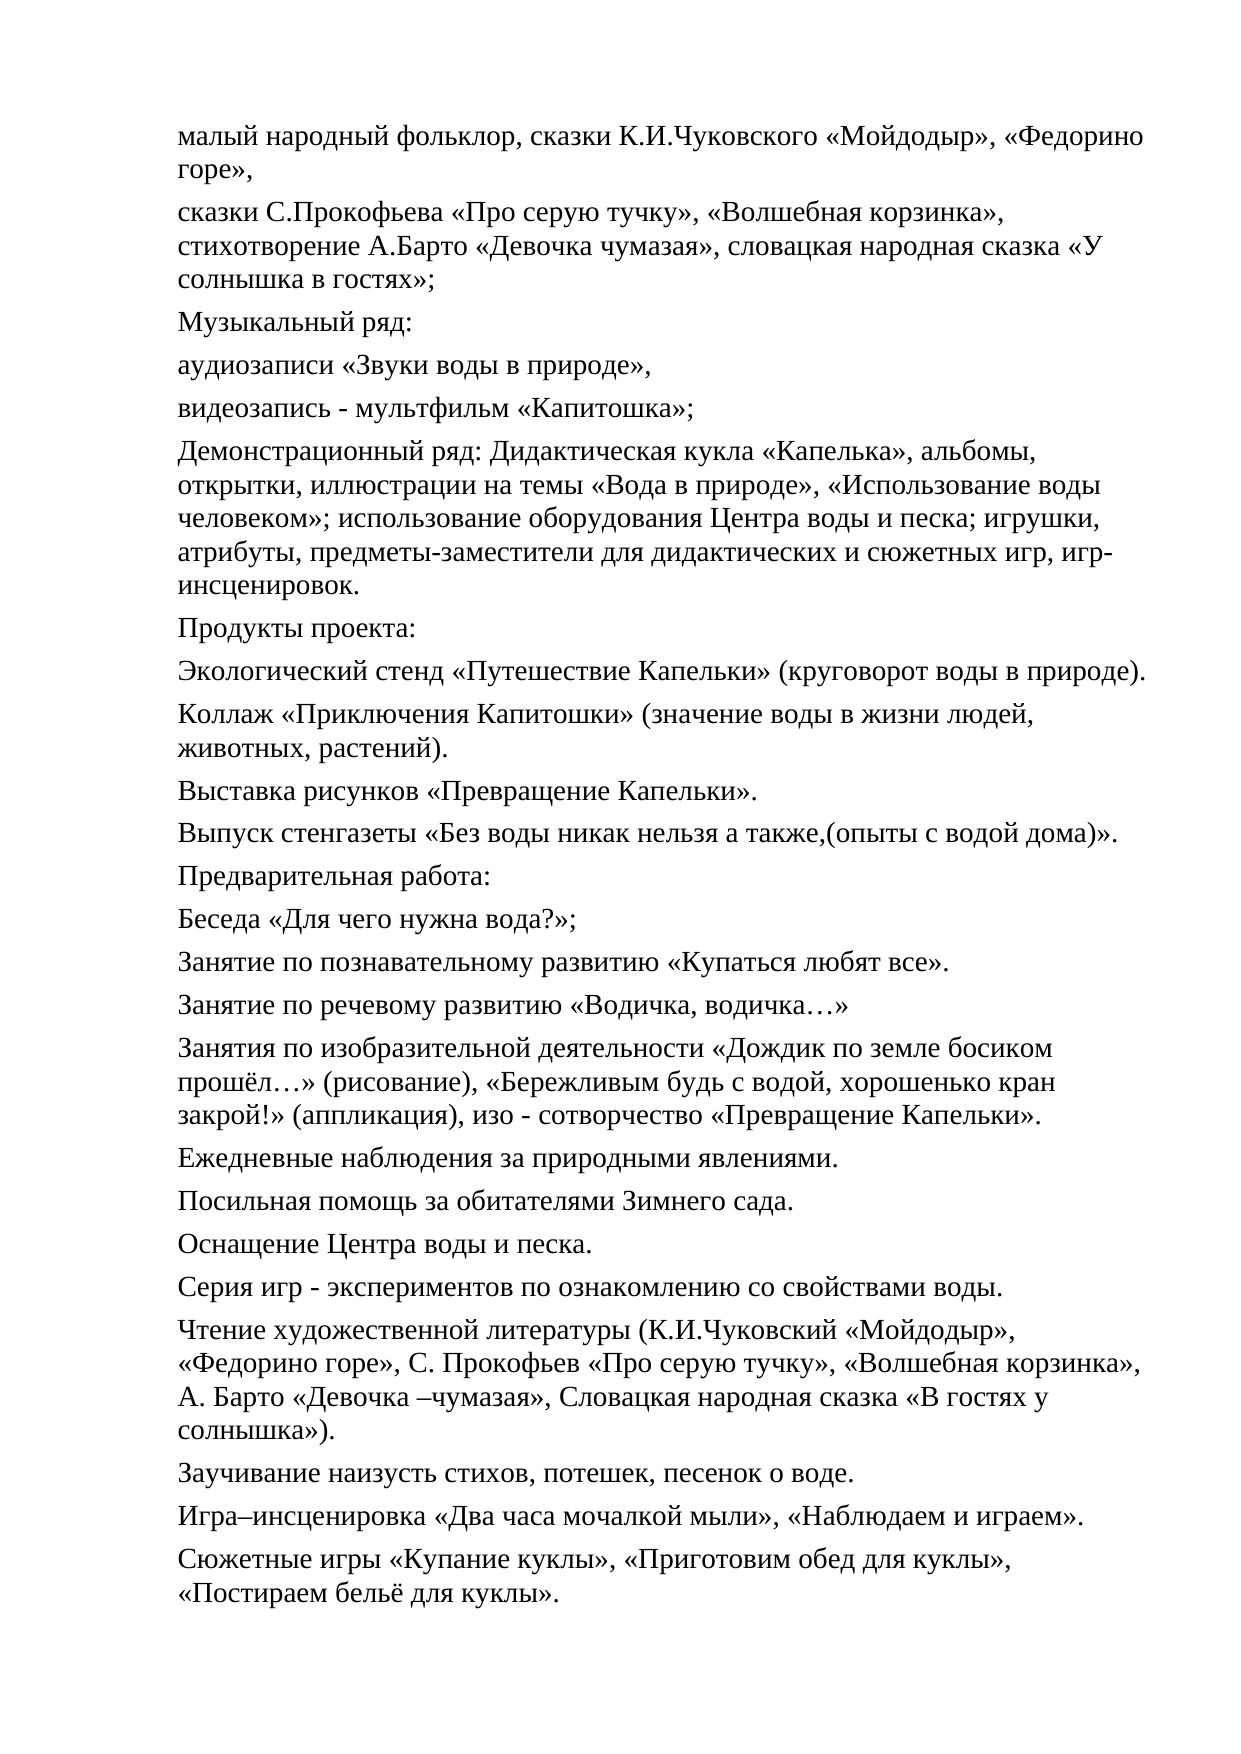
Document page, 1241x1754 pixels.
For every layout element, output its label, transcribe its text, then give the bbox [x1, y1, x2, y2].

text Сюжетные игры «Купание куклы», «Приготовим обед для куклы», «Постираем бельё для куклы». [177, 1541, 1152, 1608]
text Оснащение Центра воды и песка. [177, 1226, 1152, 1259]
text Игра–инсценировка «Два часа мочалкой мыли», «Наблюдаем и играем». [177, 1498, 1152, 1532]
text Выставка рисунков «Превращение Капельки». [177, 773, 1152, 806]
text Продукты проекта: [177, 610, 1152, 644]
text Выпуск стенгазеты «Без воды никак нельзя а также,(опыты с водой дома)». [177, 816, 1152, 849]
text Чтение художественной литературы (К.И.Чуковский «Мойдодыр», «Федорино горе», С. Прокофьев «Про серую тучку», «Волшебная корзинка», А. Барто «Девочка –чумазая», Словацкая народная сказка «В гостях у солнышка»). [177, 1312, 1152, 1446]
text Занятия по изобразительной деятельности «Дождик по земле босиком прошёл…» (рисование), «Бережливым будь с водой, хорошенько кран закрой!» (аппликация), изо - сотворчество «Превращение Капельки». [177, 1030, 1152, 1131]
text Ежедневные наблюдения за природными явлениями. [177, 1140, 1152, 1174]
text Занятие по речевому развитию «Водичка, водичка…» [177, 987, 1152, 1021]
text Серия игр - экспериментов по ознакомлению со свойствами воды. [177, 1269, 1152, 1302]
text аудиозаписи «Звуки воды в природе», [177, 347, 1152, 381]
text Предварительная работа: [177, 858, 1152, 892]
text Демонстрационный ряд: Дидактическая кукла «Капелька», альбомы, открытки, иллюстрации на темы «Вода в природе», «Использование воды человеком»; использование оборудования Центра воды и песка; игрушки, атрибуты, предметы-заместители для дидактических и сюжетных игр, игр-инсценировок. [177, 433, 1152, 601]
text Музыкальный ряд: [177, 304, 1152, 338]
text Посильная помощь за обитателями Зимнего сада. [177, 1183, 1152, 1217]
text Занятие по познавательному развитию «Купаться любят все». [177, 944, 1152, 978]
text Коллаж «Приключения Капитошки» (значение воды в жизни людей, животных, растений). [177, 696, 1152, 763]
text Заучивание наизусть стихов, потешек, песенок о воде. [177, 1455, 1152, 1489]
text Экологический стенд «Путешествие Капельки» (круговорот воды в природе). [177, 653, 1152, 687]
text Беседа «Для чего нужна вода?»; [177, 901, 1152, 935]
text сказки С.Прокофьева «Про серую тучку», «Волшебная корзинка», стихотворение А.Барто «Девочка чумазая», словацкая народная сказка «У солнышка в гостях»; [177, 194, 1152, 295]
text малый народный фольклор, сказки К.И.Чуковского «Мойдодыр», «Федорино горе», [177, 118, 1152, 185]
text видеозапись - мультфильм «Капитошка»; [177, 390, 1152, 424]
